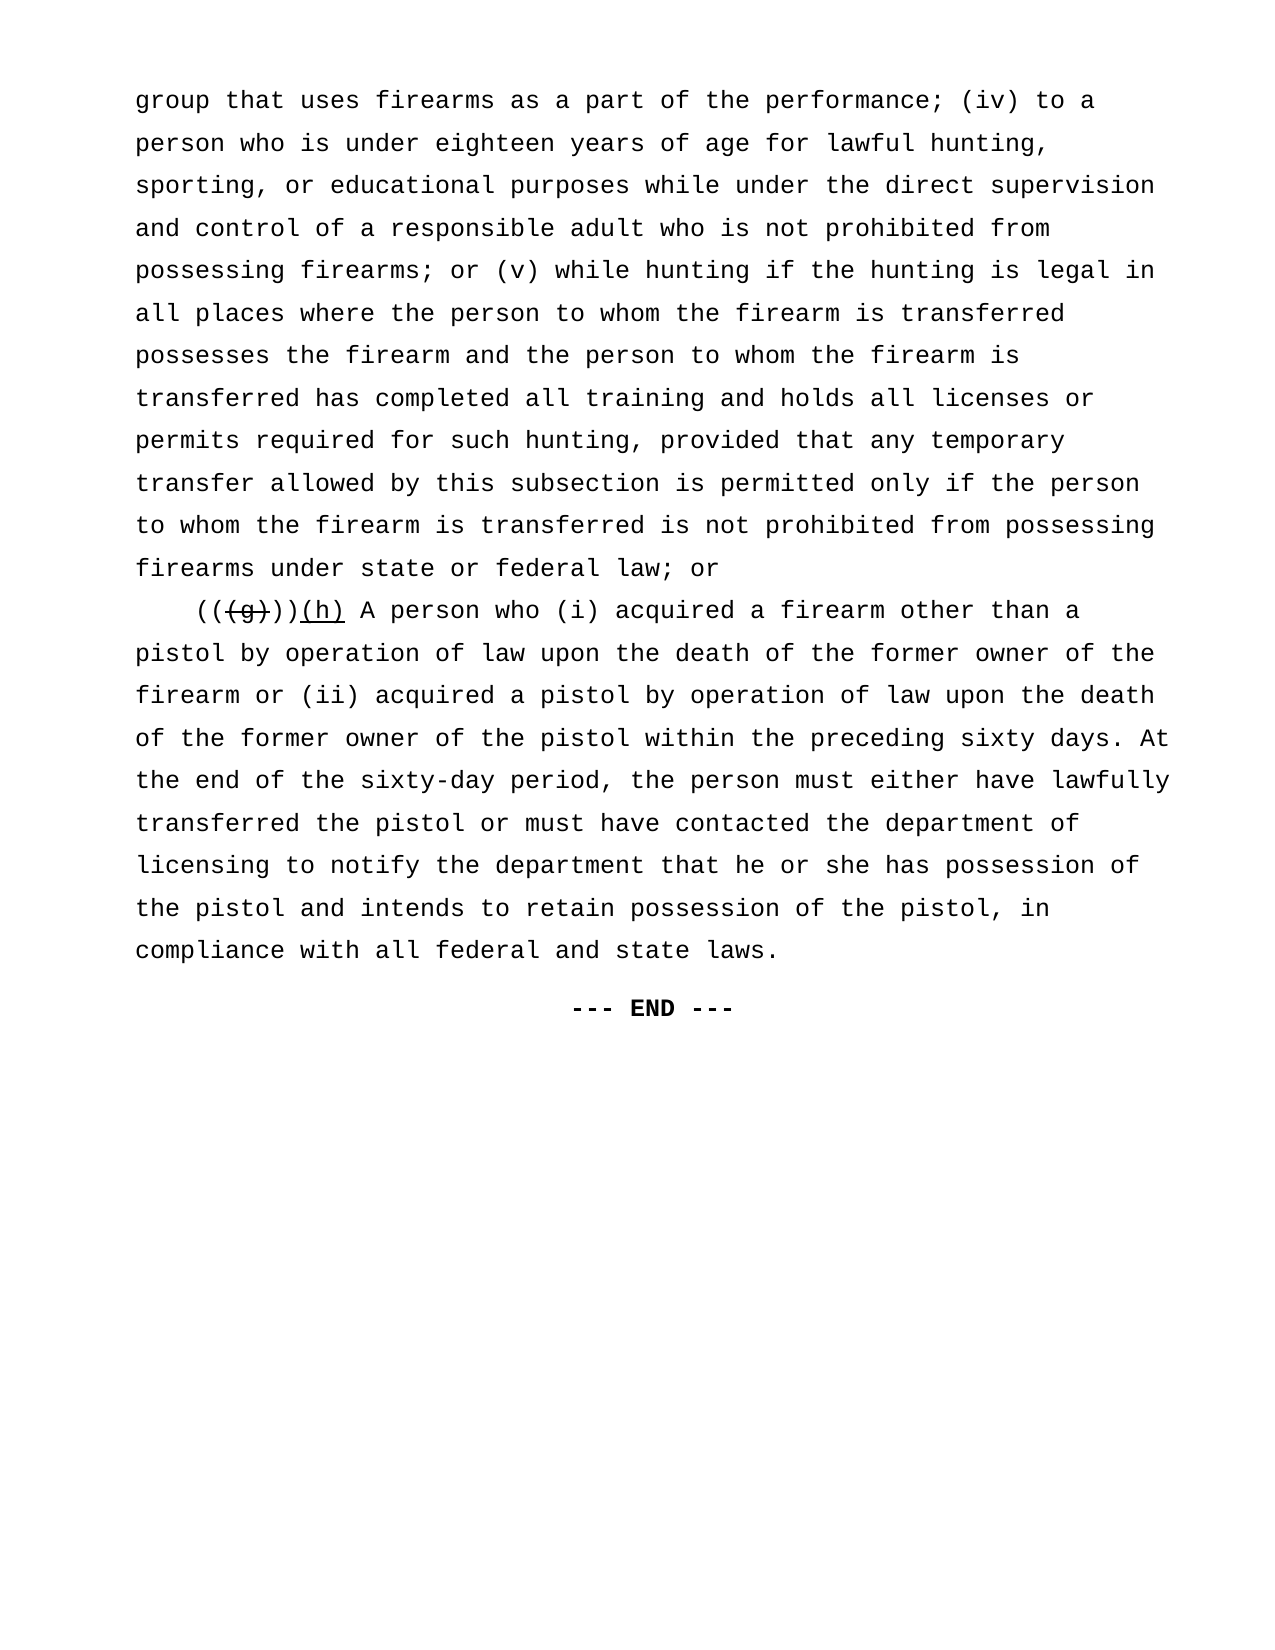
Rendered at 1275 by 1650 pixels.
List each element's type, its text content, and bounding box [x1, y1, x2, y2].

text --- END --- [135, 996, 1170, 1024]
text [135, 75, 1170, 585]
text (((g)))(h) A person who (i) acquired a firearm other than a pistol by operation of law upon the death of the former owner of the firearm or (ii) acquired a pistol by operation of law upon the death of the former owner of the pistol within the preceding sixty days. At the end of the sixty-day period, the person must either have lawfully transferred the pistol or must have contacted the department of licensing to notify the department that he or she has possession of the pistol and intends to retain possession of the pistol, in compliance with all federal and state laws. [135, 585, 1170, 967]
